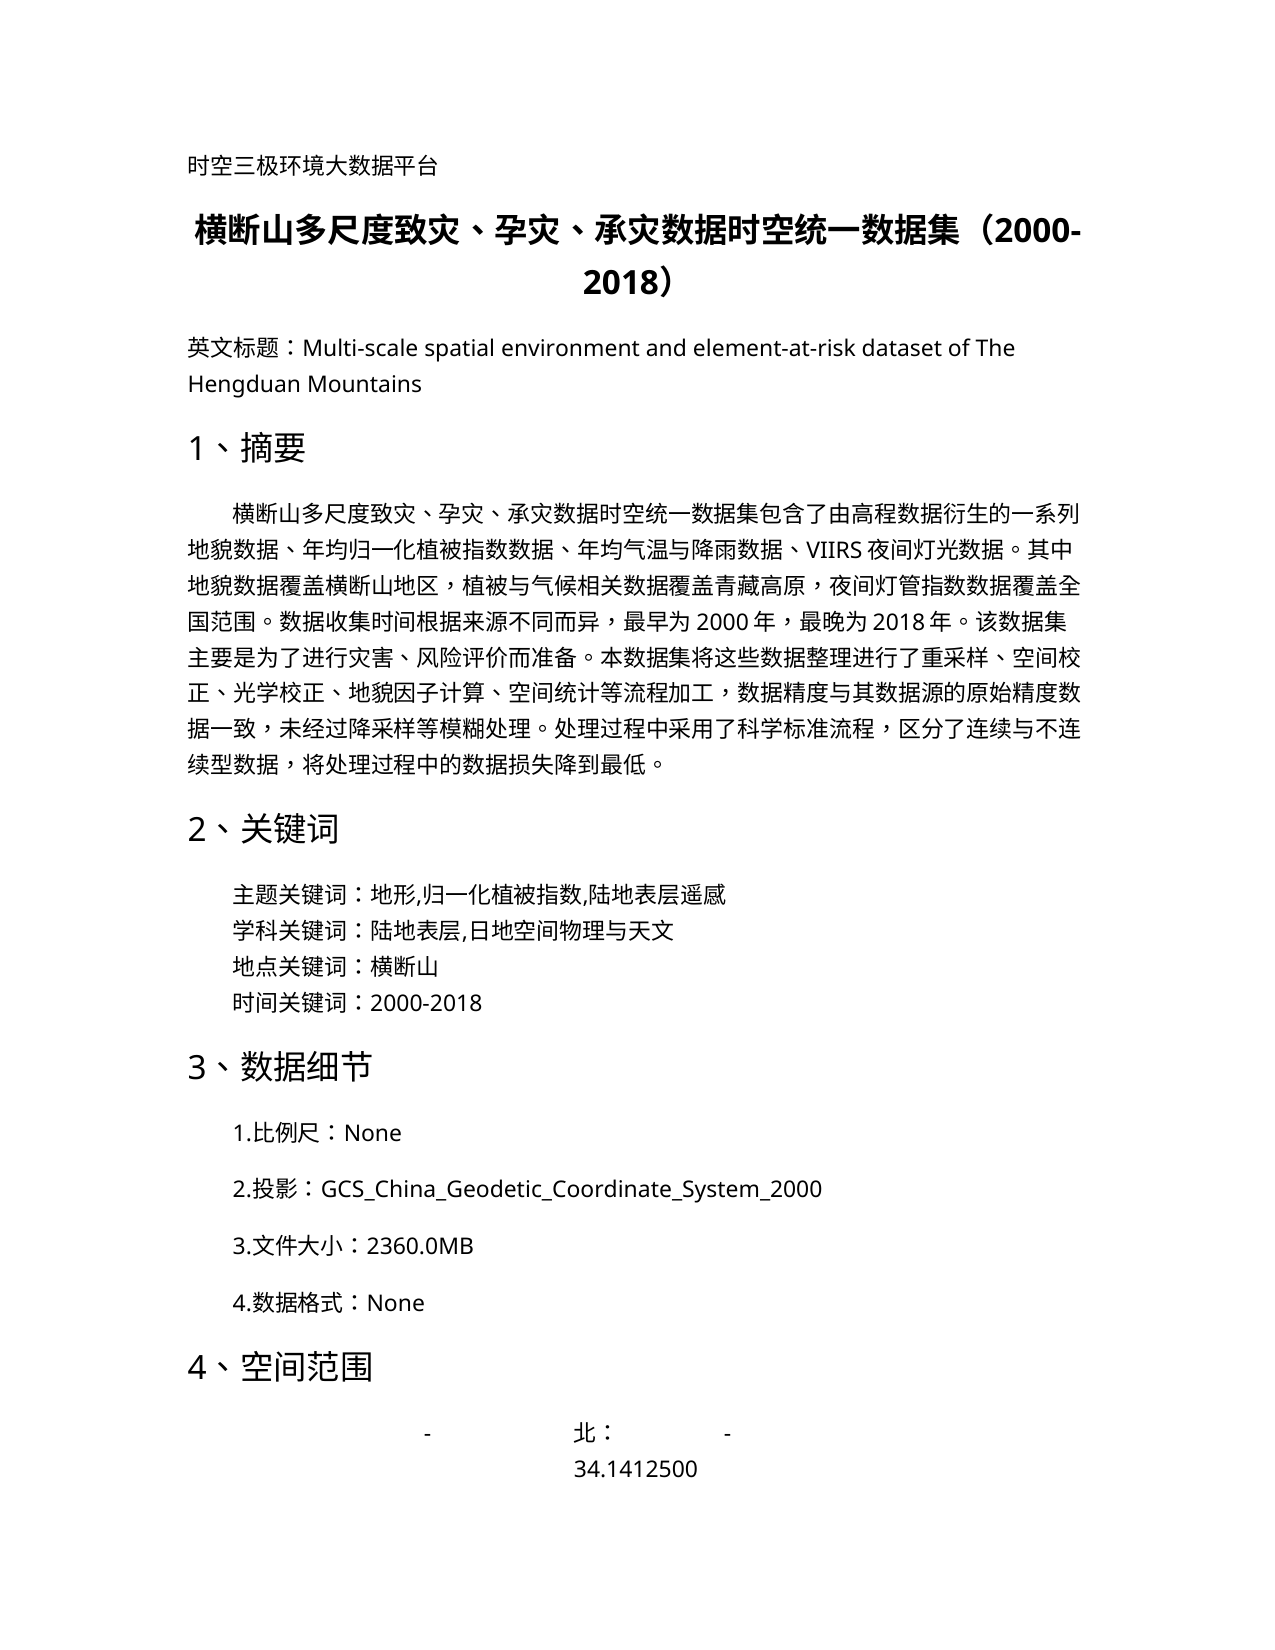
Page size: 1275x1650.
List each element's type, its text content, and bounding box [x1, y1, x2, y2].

table_header 北：34.1412500777 [563, 1417, 712, 1484]
text 1.比例尺：None [232, 1117, 1087, 1148]
text 主题关键词：地形,归一化植被指数,陆地表层遥感 学科关键词：陆地表层,日地空间物理与天文 地点关键词：横断山 时间关键词：2000-2018 [232, 879, 1087, 1018]
text 时空三极环境大数据平台 [187, 150, 1087, 181]
text 2.投影：GCS_China_Geodetic_Coordinate_System_2000 [232, 1173, 1087, 1205]
text 英文标题：Multi-scale spatial environment and element-at-risk dataset of The Hengduan Mountains [187, 332, 1087, 399]
table_header - [413, 1417, 562, 1484]
text 4、空间范围 [187, 1344, 1087, 1389]
text 4.数据格式：None [232, 1287, 1087, 1318]
text 3.文件大小：2360.0MB [232, 1230, 1087, 1261]
text 3、数据细节 [187, 1044, 1087, 1089]
text 横断山多尺度致灾、孕灾、承灾数据时空统一数据集包含了由高程数据衍生的一系列地貌数据、年均归一化植被指数数据、年均气温与降雨数据、VIIRS夜间灯光数据。其中地貌数据覆盖横断山地区，植被与气候相关数据覆盖青藏高原，夜间灯管指数数据覆盖全国范围。数据收集时间根据来源不同而异，最早为2000年，最晚为2018年。该数据集主要是为了进行灾害、风险评价而准备。本数据集将这些数据整理进行了重采样、空间校正、光学校正、地貌因子计算、空间统计等流程加工，数据精度与其数据源的原始精度数据一致，未经过降采样等模糊处理。处理过程中采用了科学标准流程，区分了连续与不连续型数据，将处理过程中的数据损失降到最低。 [187, 498, 1087, 781]
table_header - [713, 1417, 862, 1484]
text 1、摘要 [187, 425, 1087, 470]
text 横断山多尺度致灾、孕灾、承灾数据时空统一数据集（2000-2018） [187, 207, 1087, 304]
text 2、关键词 [187, 806, 1087, 851]
